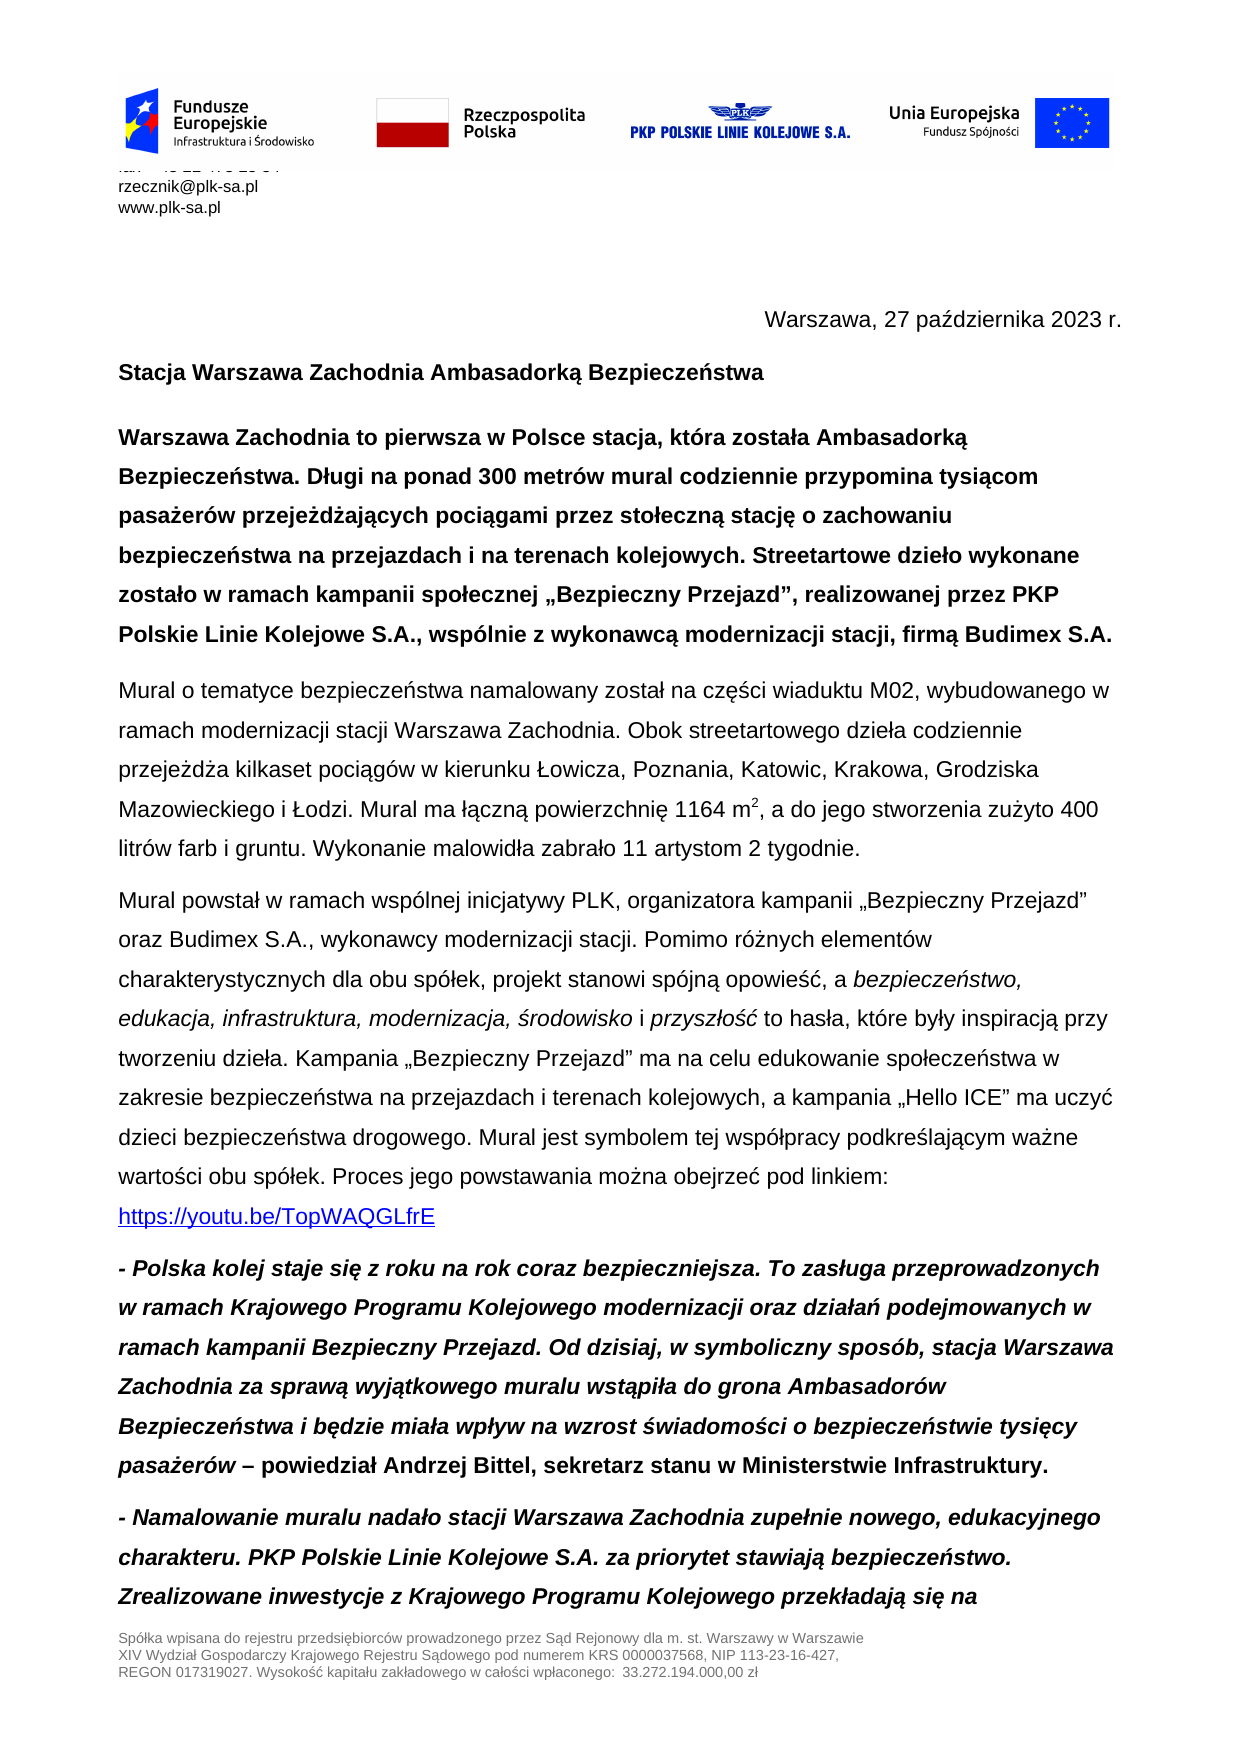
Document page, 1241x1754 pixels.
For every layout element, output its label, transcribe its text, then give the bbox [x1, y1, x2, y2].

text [118, 1504, 1122, 1609]
picture [118, 73, 1118, 171]
text Mural o tematyce bezpieczeństwa namalowany został na części wiaduktu M02, wybudowanego w ramach modernizacji stacji Warszawa Zachodnia. Obok streetartowego dzieła codziennie przejeżdża kilkaset pociągów w kierunku Łowicza, Poznania, Katowic, Krakowa, Grodziska Mazowieckiego i Łodzi. Mural ma łączną powierzchnię 1164 m2, a do jego stworzenia zużyto 400 litrów farb i gruntu. Wykonanie malowidła zabrało 11 artystom 2 tygodnie. [118, 677, 1122, 861]
text Mural powstał w ramach wspólnej inicjatywy PLK, organizatora kampanii „Bezpieczny Przejazd” oraz Budimex S.A., wykonawcy modernizacji stacji. Pomimo różnych elementów charakterystycznych dla obu spółek, projekt stanowi spójną opowieść, a bezpieczeństwo, edukacja, infrastruktura, modernizacja, środowisko i przyszłość to hasła, które były inspiracją przy tworzeniu dzieła. Kampania „Bezpieczny Przejazd” ma na celu edukowanie społeczeństwa w zakresie bezpieczeństwa na przejazdach i terenach kolejowych, a kampania „Hello ICE” ma uczyć dzieci bezpieczeństwa drogowego. Mural jest symbolem tej współpracy podkreślającym ważne wartości obu spółek. Proces jego powstawania można obejrzeć pod linkiem: https://youtu.be/TopWAQGLfrE [118, 887, 1122, 1229]
subtitle Stacja Warszawa Zachodnia Ambasadorką Bezpieczeństwa [118, 359, 1122, 385]
text Warszawa Zachodnia to pierwsza w Polsce stacja, która została Ambasadorką Bezpieczeństwa. Długi na ponad 300 metrów mural codziennie przypomina tysiącom pasażerów przejeżdżających pociągami przez stołeczną stację o zachowaniu bezpieczeństwa na przejazdach i na terenach kolejowych. Streetartowe dzieło wykonane zostało w ramach kampanii społecznej „Bezpieczny Przejazd”, realizowanej przez PKP Polskie Linie Kolejowe S.A., wspólnie z wykonawcą modernizacji stacji, firmą Budimex S.A. [118, 423, 1122, 647]
text Warszawa, 27 października 2023 r. [118, 306, 1122, 332]
text - Polska kolej staje się z roku na rok coraz bezpieczniejsza. To zasługa przeprowadzonych w ramach Krajowego Programu Kolejowego modernizacji oraz działań podejmowanych w ramach kampanii Bezpieczny Przejazd. Od dzisiaj, w symboliczny sposób, stacja Warszawa Zachodnia za sprawą wyjątkowego muralu wstąpiła do grona Ambasadorów Bezpieczeństwa i będzie miała wpływ na wzrost świadomości o bezpieczeństwie tysięcy pasażerów – powiedział Andrzej Bittel, sekretarz stanu w Ministerstwie Infrastruktury. [118, 1255, 1122, 1478]
